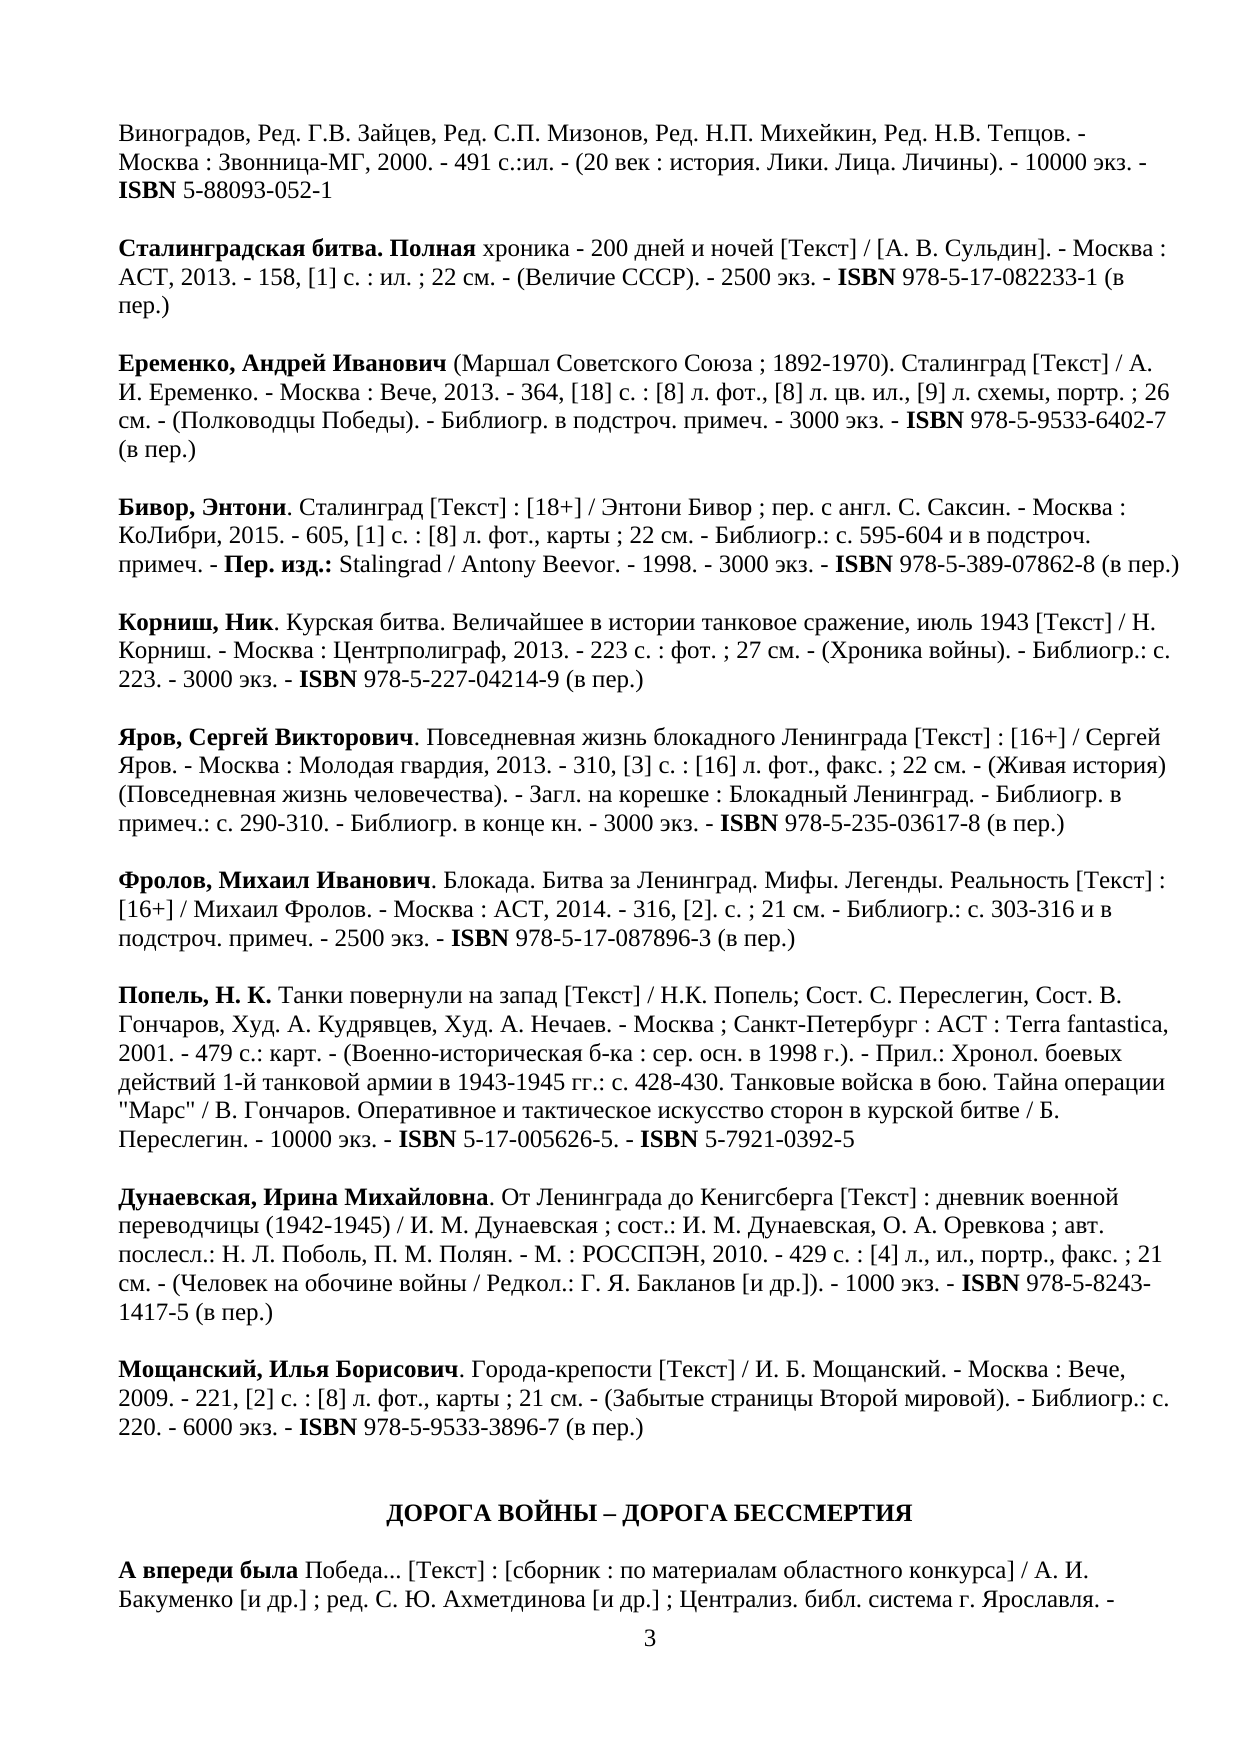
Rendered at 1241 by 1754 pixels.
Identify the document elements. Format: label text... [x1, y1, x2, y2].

text Еременко, Андрей Иванович (Маршал Советского Союза ; 1892-1970). Сталинград [Текст] / А. И. Еременко. - Москва : Вече, 2013. - 364, [18] с. : [8] л. фот., [8] л. цв. ил., [9] л. схемы, портр. ; . - (Полководцы Победы). - Библиогр. в подстроч. примеч. - 3000 экз. - ISBN 978-5-9533-6402-7 (в пер.) [118, 348, 1181, 463]
text Фролов, Михаил Иванович. Блокада. Битва за Ленинград. Мифы. Легенды. Реальность [Текст] : [16+] / Михаил Фролов. - Москва : АСТ, 2014. - 316, [2]. с. ; . - Библиогр.: с. 303-316 и в подстроч. примеч. - 2500 экз. - ISBN 978-5-17-087896-3 (в пер.) [118, 866, 1181, 952]
text Попель, Н. К. Танки повернули на запад [Текст] / Н.К. Попель; Сост. С. Переслегин, Сост. В. Гончаров, Худ. А. Кудрявцев, Худ. А. Нечаев. - Москва ; Санкт-Петербург : АСТ : Terra fantastica, 2001. - 479 с.: карт. - (Военно-историческая б-ка : сер. осн. в .). - Прил.: Хронол. боевых действий 1-й танковой армии в 1943-1945 гг.: с. 428-430. Танковые войска в бою. Тайна операции "Марс" / В. Гончаров. Оперативное и тактическое искусство сторон в курской битве / Б. Переслегин. - 10000 экз. - ISBN 5-17-005626-5. - ISBN 5-7921-0392-5 [118, 981, 1181, 1153]
text Бивор, Энтони. Сталинград [Текст] : [18+] / Энтони Бивор ; пер. с англ. С. Саксин. - Москва : КоЛибри, 2015. - 605, [1] с. : [8] л. фот., карты ; . - Библиогр.: с. 595-604 и в подстроч. примеч. - Пер. изд.: Stalingrad / Antony Beevor. - 1998. - 3000 экз. - ISBN 978-5-389-07862-8 (в пер.) [118, 492, 1181, 578]
text Корниш, Ник. Курская битва. Величайшее в истории танковое сражение, июль 1943 [Текст] / Н. Корниш. - Москва : Центрполиграф, 2013. - 223 с. : фот. ; . - (Хроника войны). - Библиогр.: с. 223. - 3000 экз. - ISBN 978-5-227-04214-9 (в пер.) [118, 607, 1181, 693]
text Мощанский, Илья Борисович. Города-крепости [Текст] / И. Б. Мощанский. - Москва : Вече, 2009. - 221, [2] с. : [8] л. фот., карты ; . - (Забытые страницы Второй мировой). - Библиогр.: с. 220. - 6000 экз. - ISBN 978-5-9533-3896-7 (в пер.) [118, 1354, 1181, 1441]
text Дунаевская, Ирина Михайловна. От Ленинграда до Кенигсберга [Текст] : дневник военной переводчицы (1942-1945) / И. М. Дунаевская ; сост.: И. М. Дунаевская, О. А. Оревкова ; авт. послесл.: Н. Л. Поболь, П. М. Полян. - М. : РОССПЭН, 2010. - 429 с. : [4] л., ил., портр., факс. ; . - (Человек на обочине войны / Редкол.: Г. Я. Бакланов [и др.]). - 1000 экз. - ISBN 978-5-8243-1417-5 (в пер.) [118, 1182, 1181, 1326]
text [118, 1556, 1181, 1613]
text ДОРОГА ВОЙНЫ – ДОРОГА БЕССМЕРТИЯ [118, 1498, 1181, 1527]
text Яров, Сергей Викторович. Повседневная жизнь блокадного Ленинграда [Текст] : [16+] / Сергей Яров. - Москва : Молодая гвардия, 2013. - 310, [3] с. : [16] л. фот., факс. ; . - (Живая история) (Повседневная жизнь человечества). - Загл. на корешке : Блокадный Ленинград. - Библиогр. в примеч.: с. 290-310. - Библиогр. в конце кн. - 3000 экз. - ISBN 978-5-235-03617-8 (в пер.) [118, 722, 1181, 837]
text Сталинградская битва. Полная хроника - 200 дней и ночей [Текст] / [А. В. Сульдин]. - Москва : АСТ, 2013. - 158, [1] с. : ил. ; . - (Величие СССР). - 2500 экз. - ISBN 978-5-17-082233-1 (в пер.) [118, 233, 1181, 319]
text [118, 118, 1181, 204]
